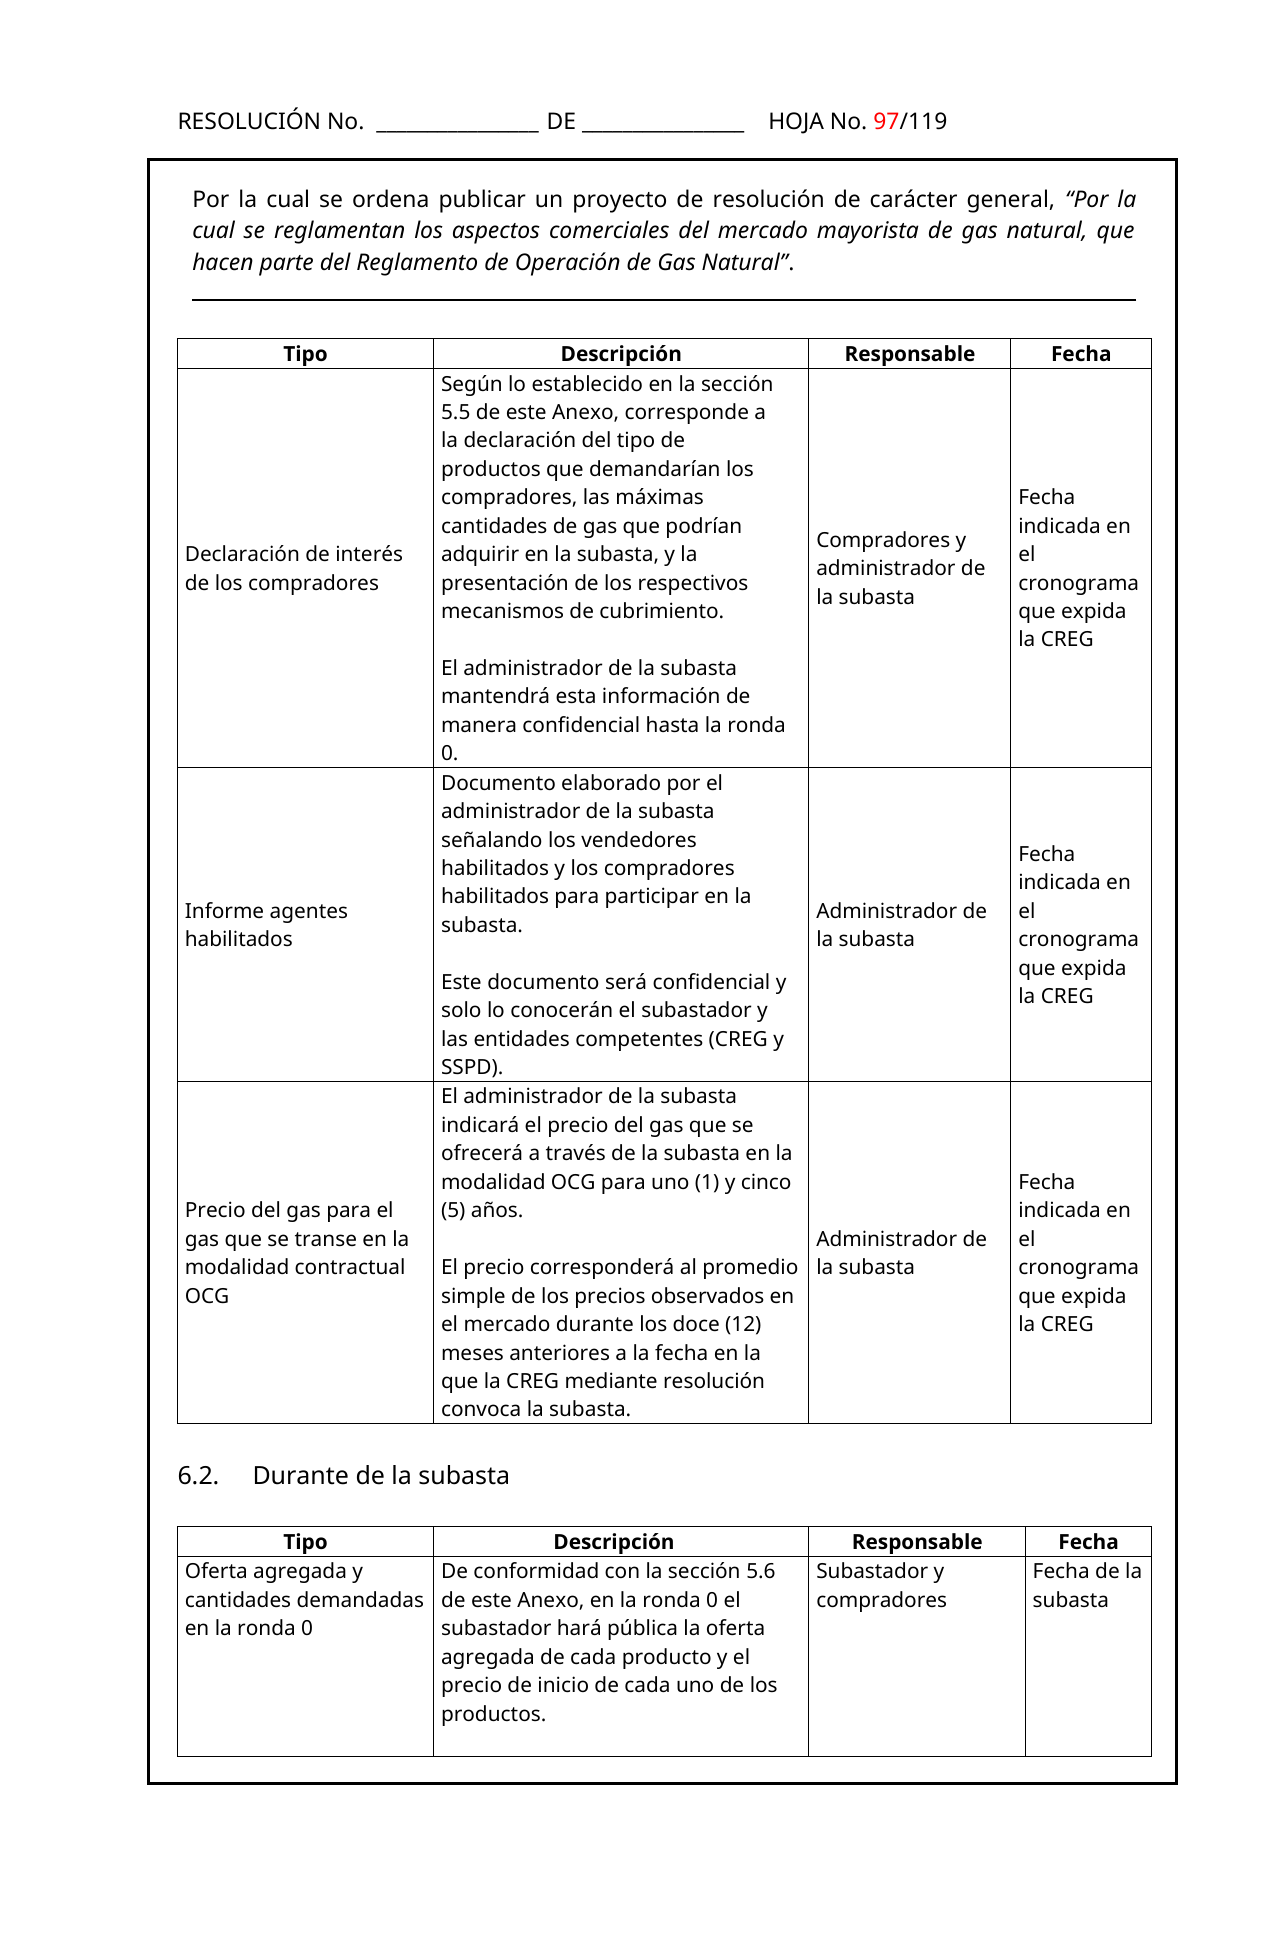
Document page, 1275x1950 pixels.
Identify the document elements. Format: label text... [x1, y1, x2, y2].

table_cell Documento elaborado por el administrador de la subasta señalando los vendedores habilitados y los compradores habilitados para participar en la subasta. Este documento será confidencial y solo lo conocerán el subastador y las entidades competentes (CREG y SSPD). [434, 768, 808, 1081]
table_cell Precio del gas para el gas que se transe en la modalidad contractual OCG [178, 1082, 433, 1423]
table_header Fecha [1026, 1527, 1151, 1556]
table_cell Fecha indicada en el cronograma que expida la CREG [1011, 1082, 1151, 1423]
table_cell Según lo establecido en la sección 5.5 de este Anexo, corresponde a la declaración del tipo de productos que demandarían los compradores, las máximas cantidades de gas que podrían adquirir en la subasta, y la presentación de los respectivos mecanismos de cubrimiento. El administrador de la subasta mantendrá esta información de manera confidencial hasta la ronda 0. [434, 369, 808, 767]
table_cell Fecha indicada en el cronograma que expida la CREG [1011, 768, 1151, 1081]
list Durante de la subasta [177, 1458, 1152, 1492]
table_header Descripción [434, 339, 808, 368]
table_header Responsable [809, 339, 1010, 368]
table_cell Declaración de interés de los compradores [178, 369, 433, 767]
table_cell Compradores y administrador de la subasta [809, 369, 1010, 767]
table_header Responsable [809, 1527, 1025, 1556]
table_cell Informe agentes habilitados [178, 768, 433, 1081]
table_header Tipo [178, 339, 433, 368]
table_header Fecha [1011, 339, 1151, 368]
table_header Tipo [178, 1527, 433, 1556]
table_cell Administrador de la subasta [809, 1082, 1010, 1423]
table_cell El administrador de la subasta indicará el precio del gas que se ofrecerá a través de la subasta en la modalidad OCG para uno (1) y cinco (5) años. El precio corresponderá al promedio simple de los precios observados en el mercado durante los doce (12) meses anteriores a la fecha en la que la CREG mediante resolución convoca la subasta. [434, 1082, 808, 1423]
table_cell Fecha de la subasta [1026, 1557, 1151, 1756]
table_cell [178, 1557, 433, 1756]
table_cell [434, 1557, 808, 1756]
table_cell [809, 1557, 1025, 1756]
table_header Descripción [434, 1527, 808, 1556]
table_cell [1011, 369, 1151, 767]
table_cell Administrador de la subasta [809, 768, 1010, 1081]
